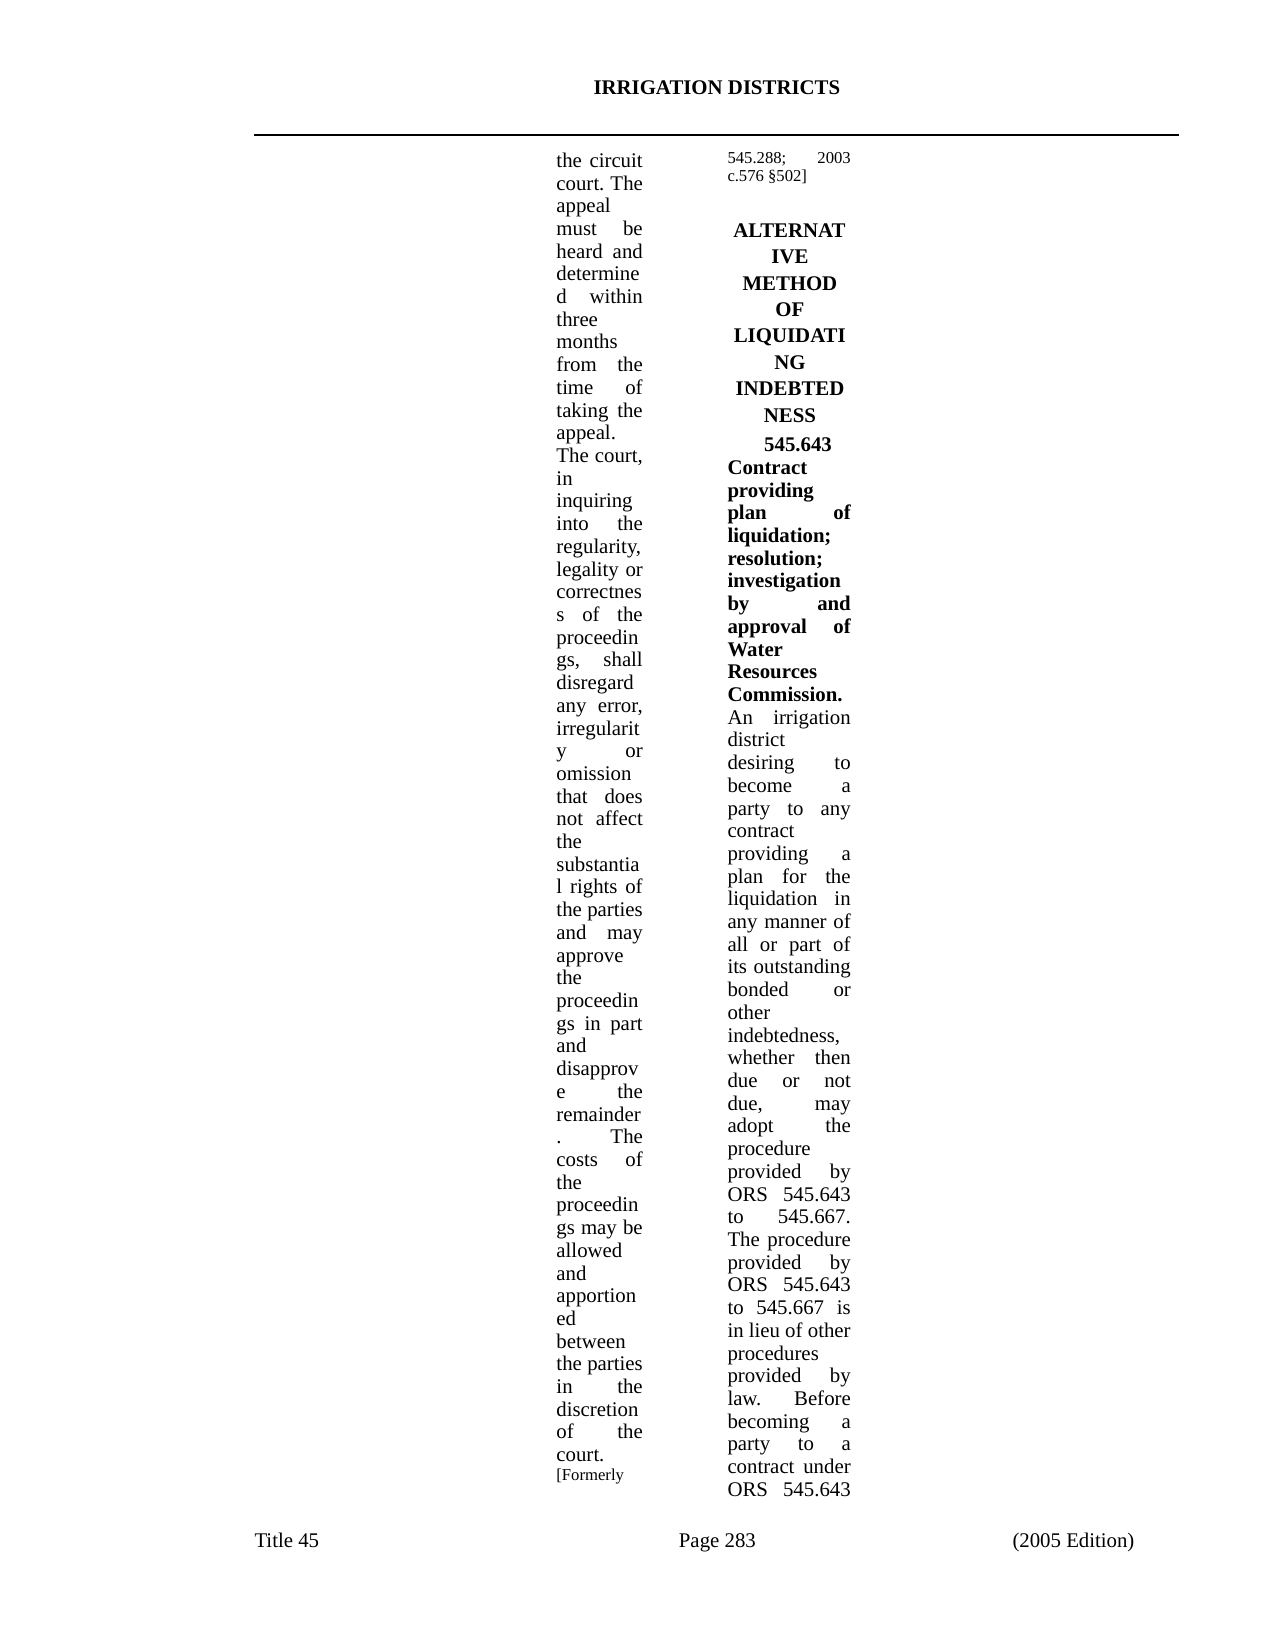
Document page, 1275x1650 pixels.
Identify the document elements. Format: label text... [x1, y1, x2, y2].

text 545.288; 2003 c.576 §502] [727, 149, 851, 184]
subtitle ALTERNATIVE METHOD OF LIQUIDATING INDEBTEDNESS [729, 218, 849, 427]
